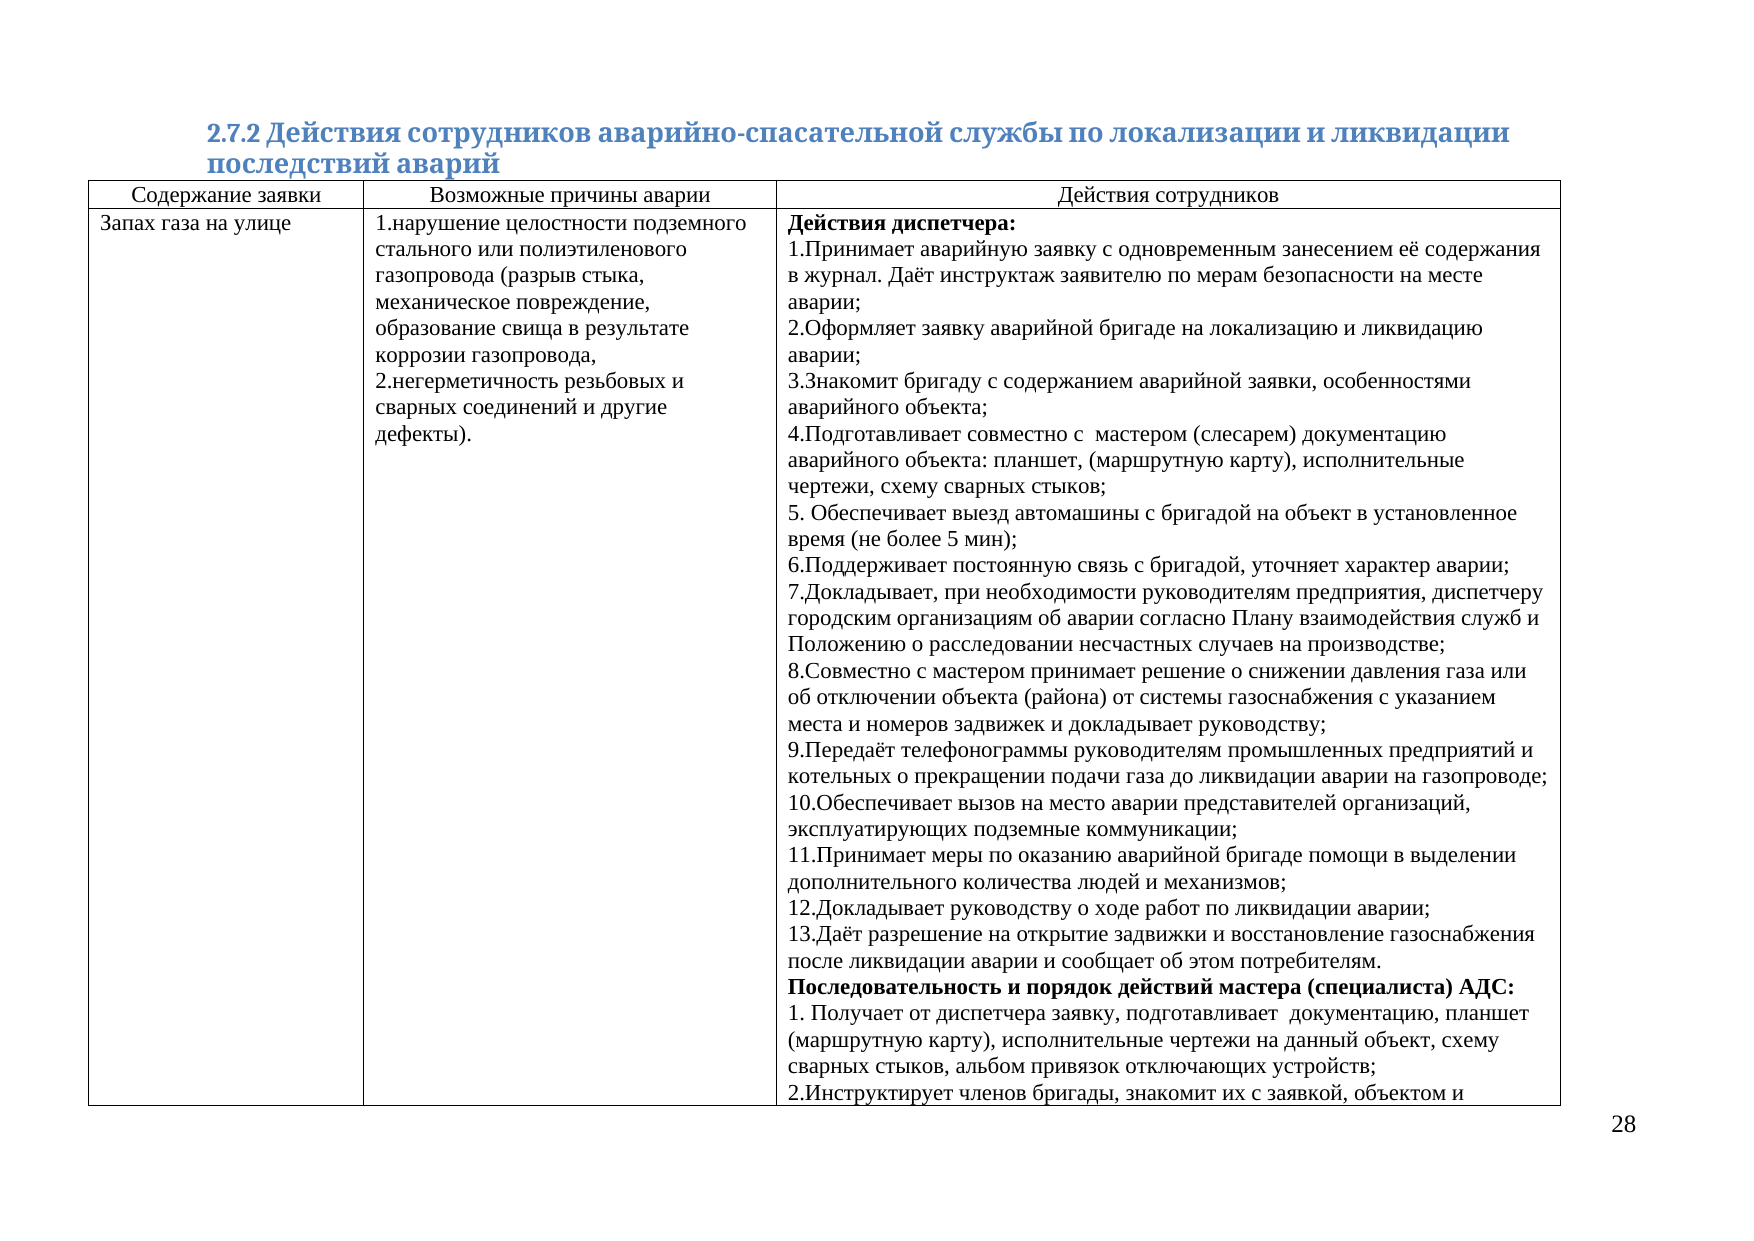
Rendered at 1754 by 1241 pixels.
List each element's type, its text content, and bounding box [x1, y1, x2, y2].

table_cell Запах газа на улице [89, 209, 363, 1105]
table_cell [364, 209, 776, 1105]
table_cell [777, 209, 1560, 1105]
table_header Возможные причины аварии [364, 181, 776, 208]
table_header Действия сотрудников [777, 181, 1560, 208]
subtitle 2.7.2 Действия сотрудников аварийно-спасательной службы по локализации и ликвидации последствий аварий [207, 118, 1636, 180]
table_header Содержание заявки [89, 181, 363, 208]
